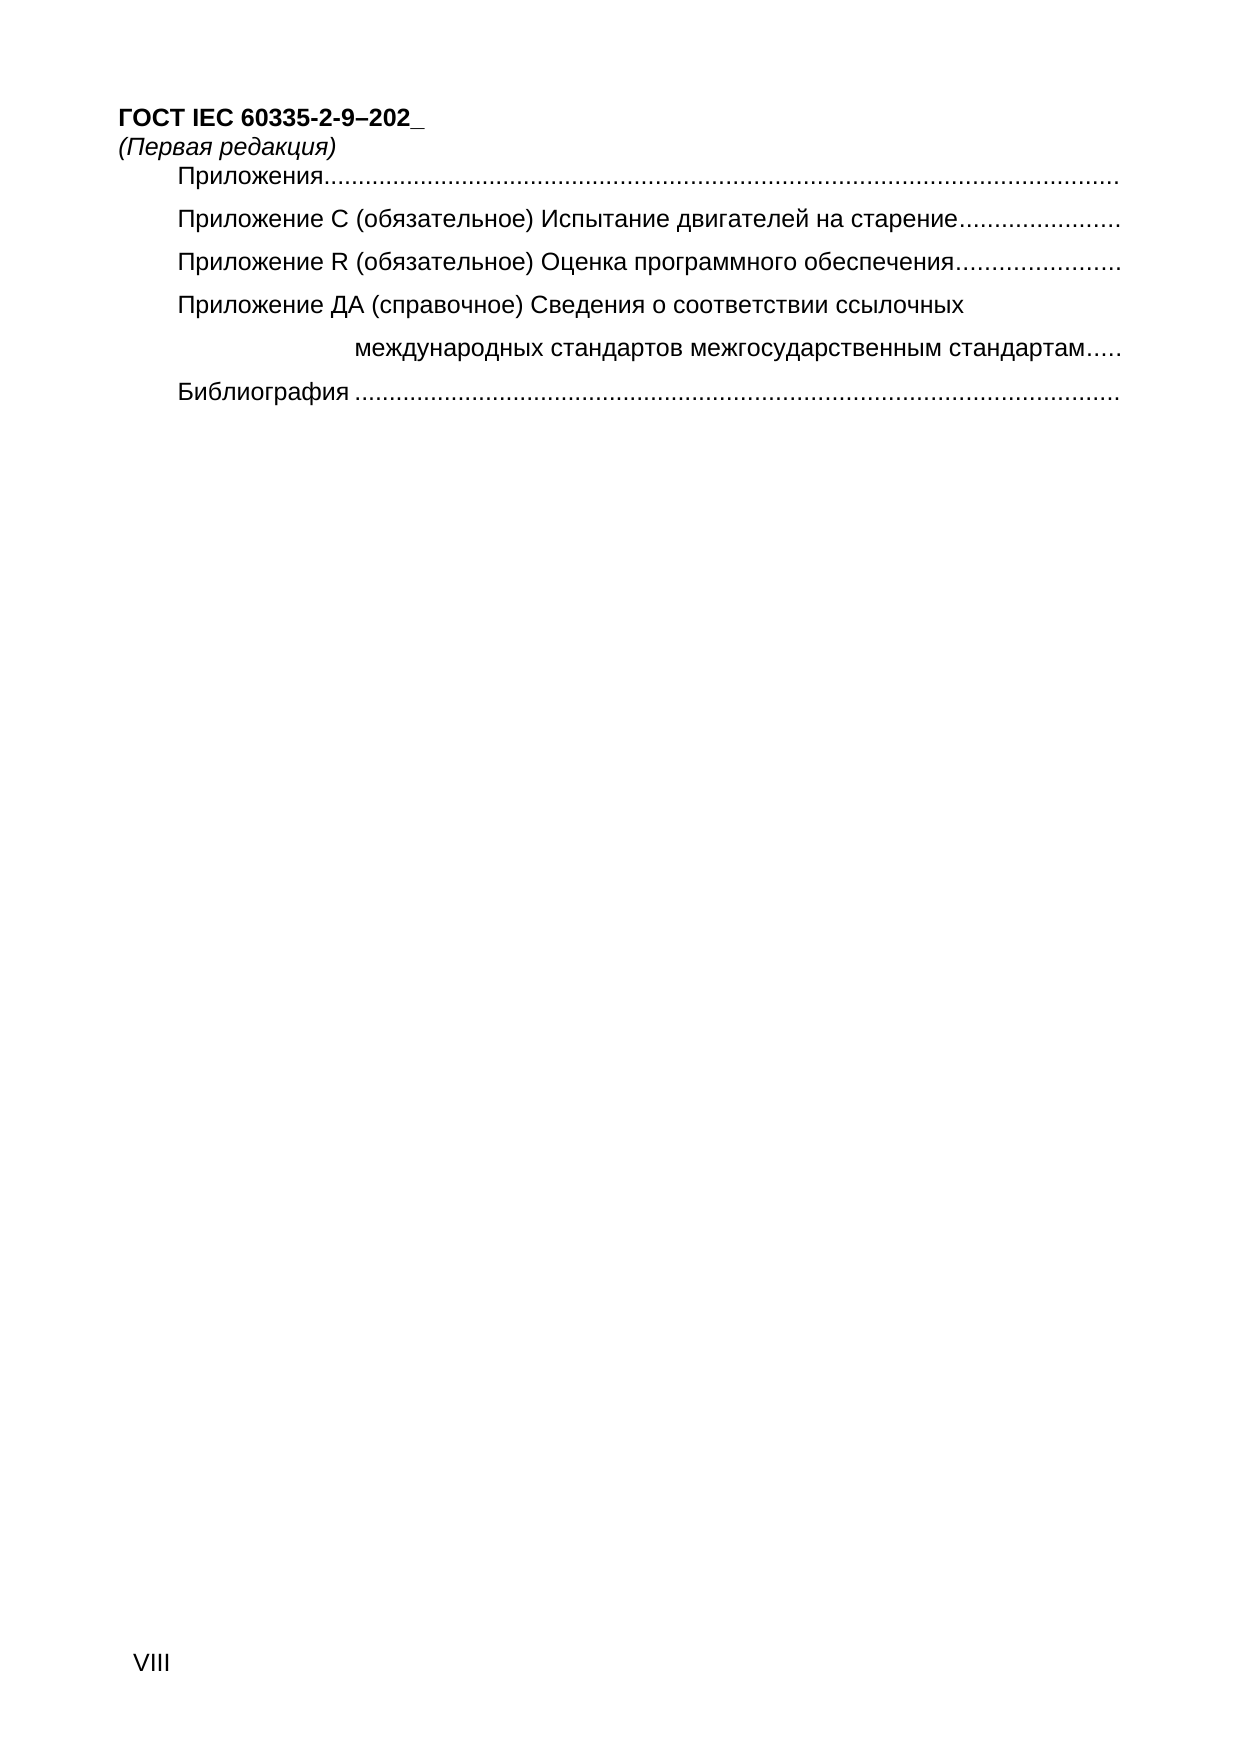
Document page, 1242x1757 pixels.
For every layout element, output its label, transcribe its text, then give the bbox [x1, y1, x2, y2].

text Приложение C (обязательное) Испытание двигателей на старение [118, 204, 1153, 233]
text Приложение R (обязательное) Оценка программного обеспечения [118, 247, 1153, 276]
text Приложение ДА (справочное) Сведения о соответствии ссылочных международных стандартов межгосударственным стандартам [177, 290, 1153, 362]
text Библиография [177, 377, 1153, 405]
text Приложения [118, 161, 1153, 190]
